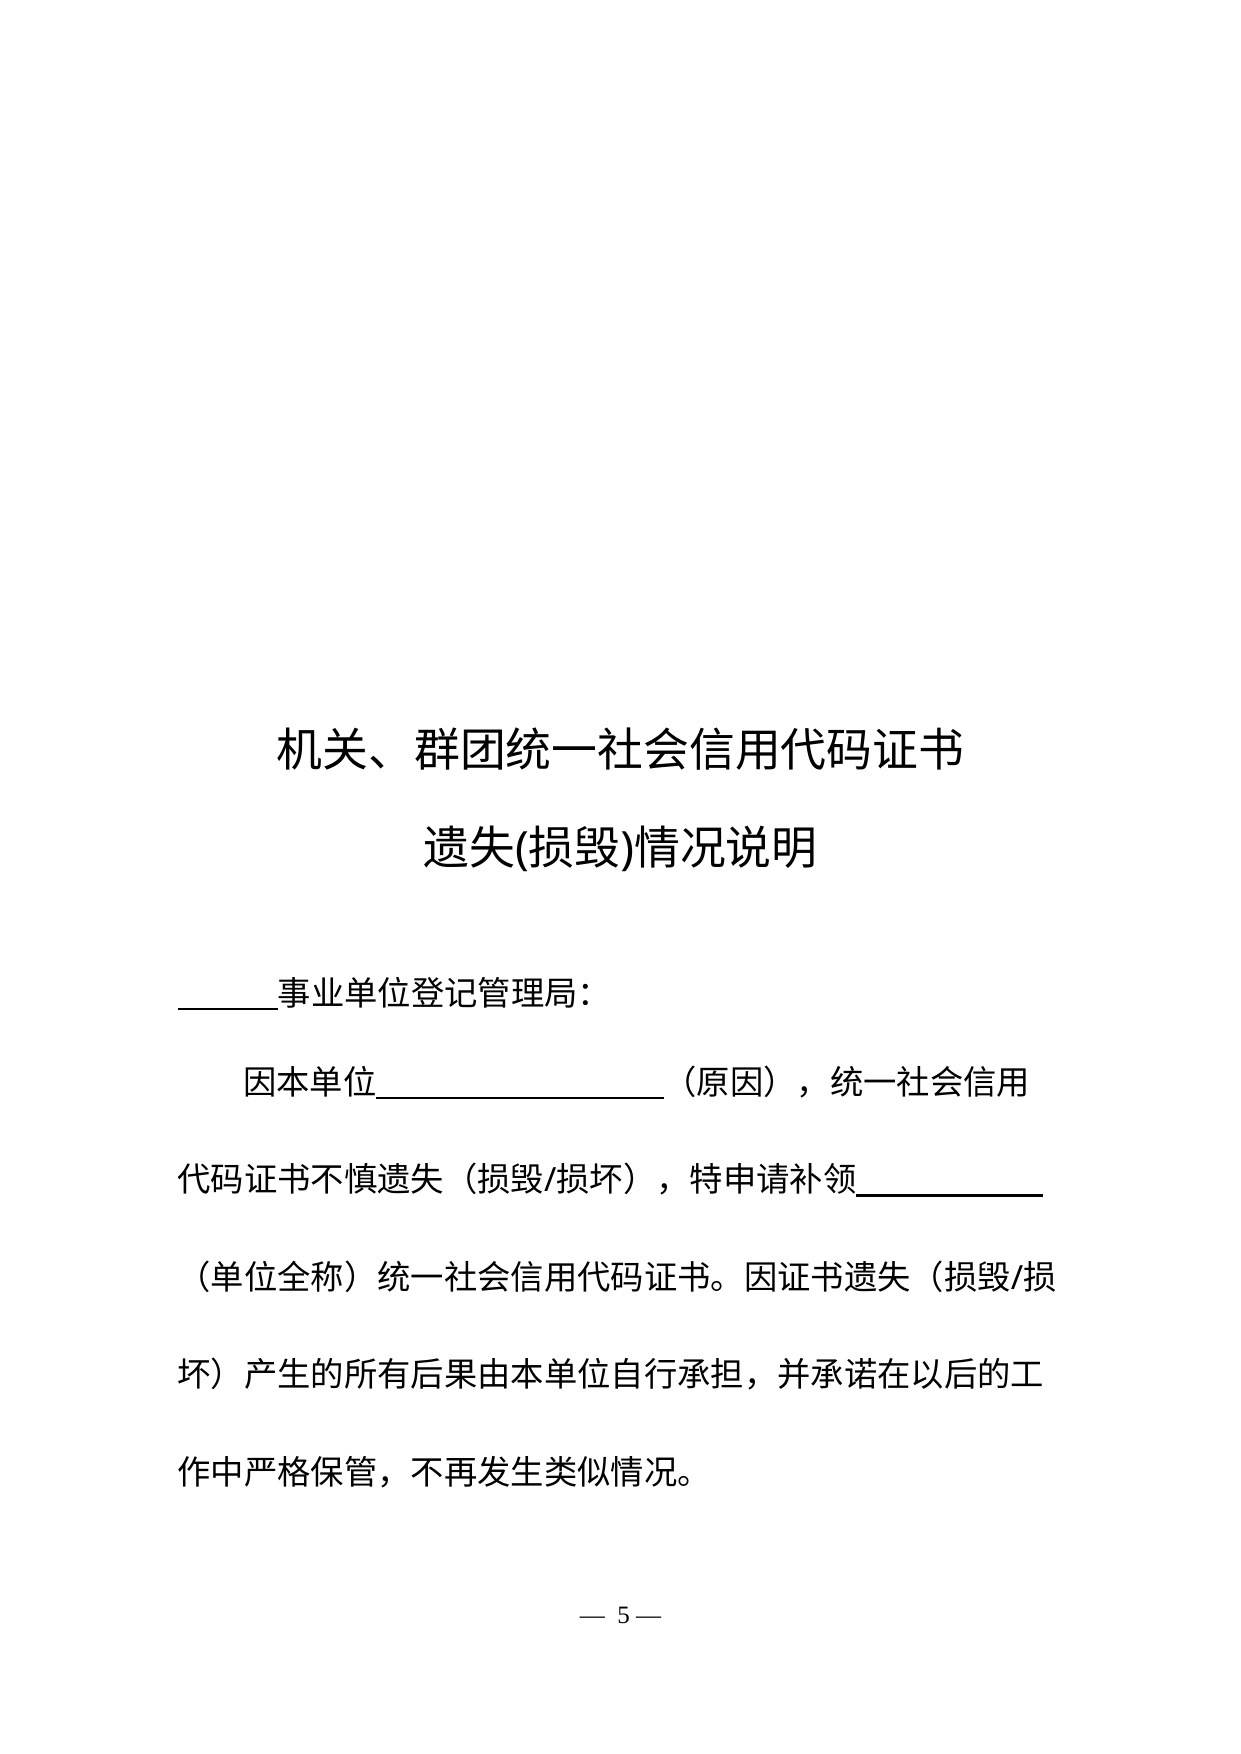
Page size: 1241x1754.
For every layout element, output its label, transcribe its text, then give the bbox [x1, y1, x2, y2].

text 事业单位登记管理局： [177, 958, 1063, 1023]
text 因本单位 （原因），统一社会信用代码证书不慎遗失（损毁/损坏），特申请补领 （单位全称）统一社会信用代码证书。因证书遗失（损毁/损坏）产生的所有后果由本单位自行承担，并承诺在以后的工作中严格保管，不再发生类似情况。 [177, 1047, 1063, 1502]
text 遗失(损毁)情况说明 [177, 796, 1063, 893]
text 机关、群团统一社会信用代码证书 [177, 698, 1063, 796]
